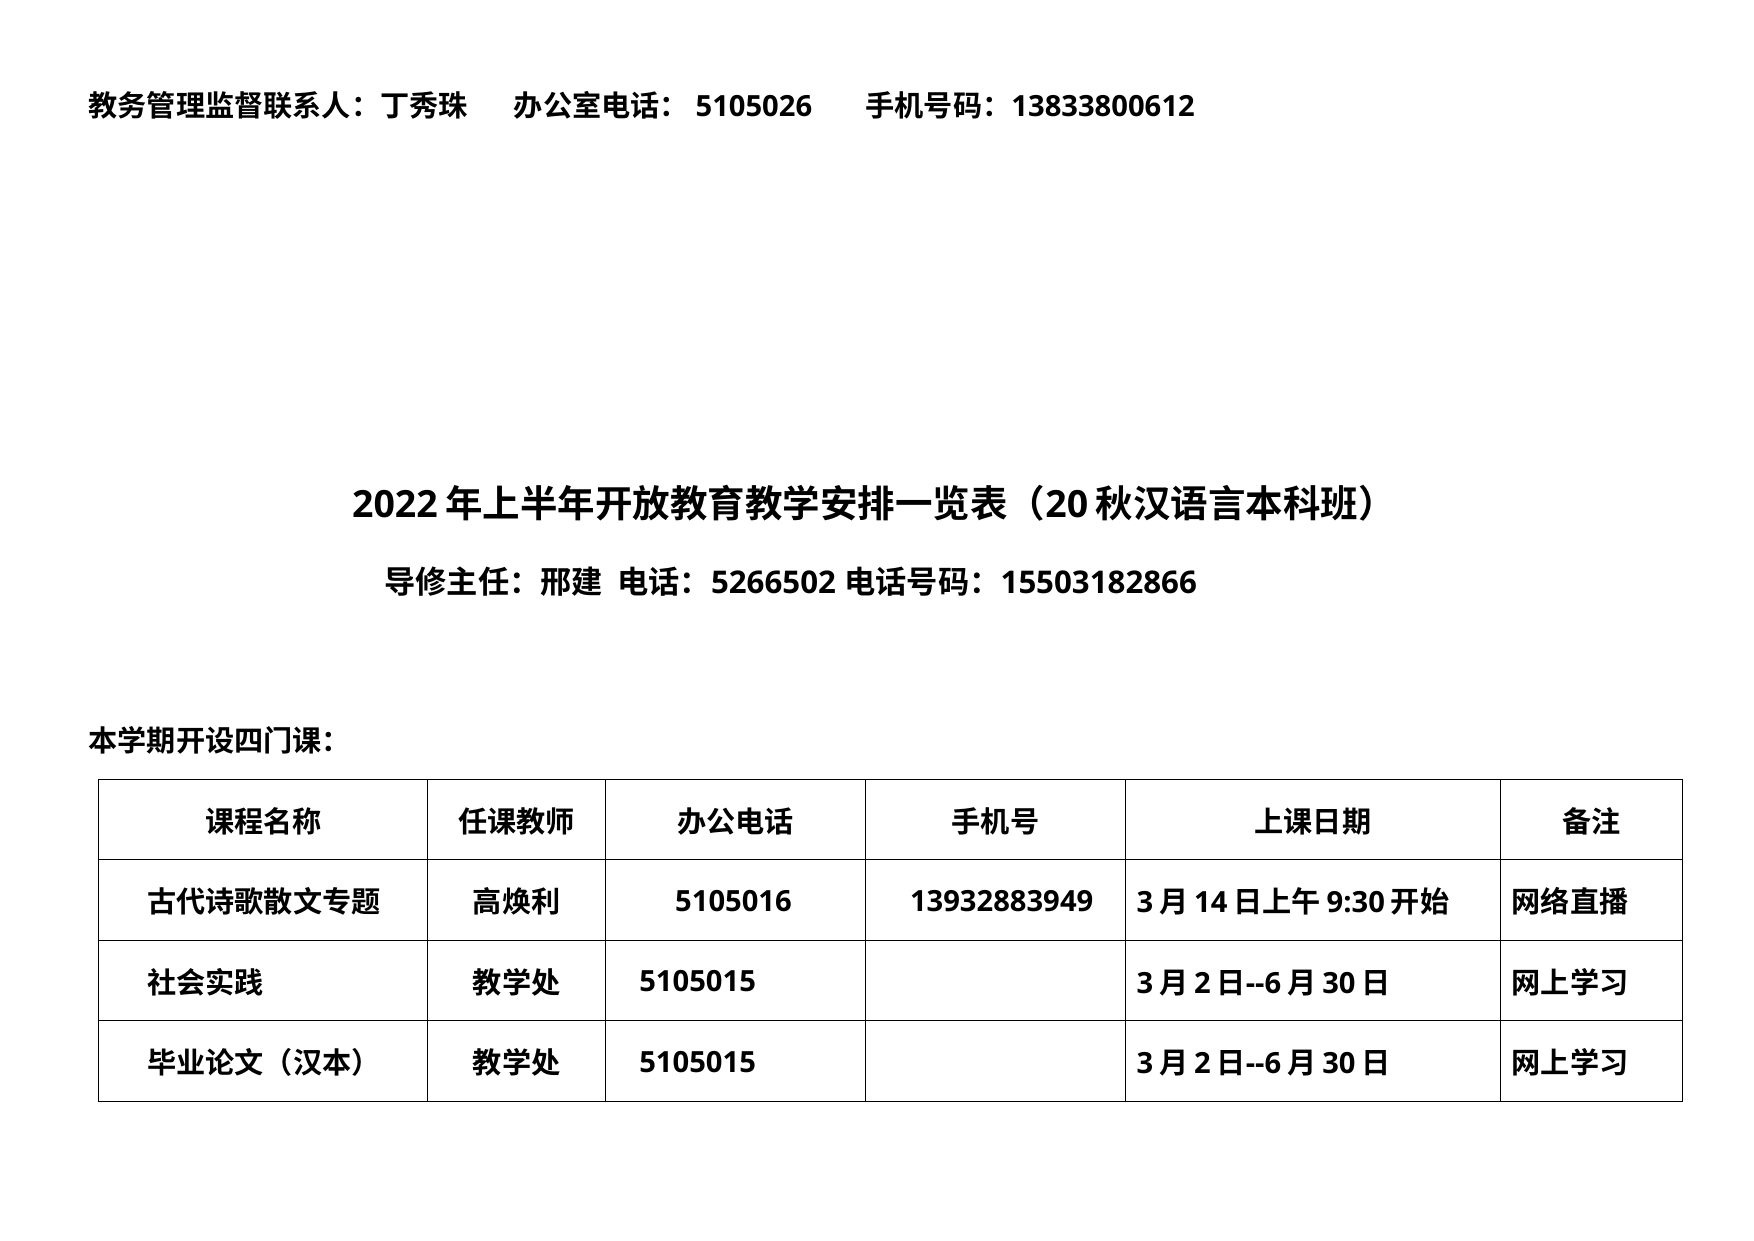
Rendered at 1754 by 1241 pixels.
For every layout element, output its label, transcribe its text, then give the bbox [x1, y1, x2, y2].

table_cell [866, 1021, 1125, 1101]
table_cell 毕业论文（汉本） [99, 1021, 427, 1101]
table_cell 教学处 [428, 1021, 605, 1101]
table_cell 网络直播 [1501, 860, 1682, 940]
table_cell 5105016 [606, 860, 865, 940]
table_cell 3月14日上午9:30开始 [1126, 860, 1500, 940]
table_cell 网上学习 [1501, 941, 1682, 1020]
text 教务管理监督联系人：丁秀珠 办公室电话： 5105026 手机号码：13833800612 [88, 64, 1695, 144]
table_cell 3月2日--6月30日 [1126, 941, 1500, 1020]
table_cell 5105015 [606, 941, 865, 1020]
table_header 备注 [1501, 780, 1682, 859]
table_cell 3月2日--6月30日 [1126, 1021, 1500, 1101]
table_header 手机号 [866, 780, 1125, 859]
table_cell [866, 941, 1125, 1020]
text 2022年上半年开放教育教学安排一览表（20秋汉语言本科班） [88, 461, 1695, 541]
table_cell 教学处 [428, 941, 605, 1020]
table_header 上课日期 [1126, 780, 1500, 859]
table_cell 古代诗歌散文专题 [99, 860, 427, 940]
text 导修主任：邢建 电话：5266502 电话号码：15503182866 [88, 541, 1695, 620]
table_header 办公电话 [606, 780, 865, 859]
table_cell 5105015 [606, 1021, 865, 1101]
table_cell 网上学习 [1501, 1021, 1682, 1101]
table_header 任课教师 [428, 780, 605, 859]
text 本学期开设四门课： [88, 699, 1695, 779]
table_cell 13932883949 [866, 860, 1125, 940]
table_cell 高焕利 [428, 860, 605, 940]
table_header 课程名称 [99, 780, 427, 859]
table_cell 社会实践 [99, 941, 427, 1020]
